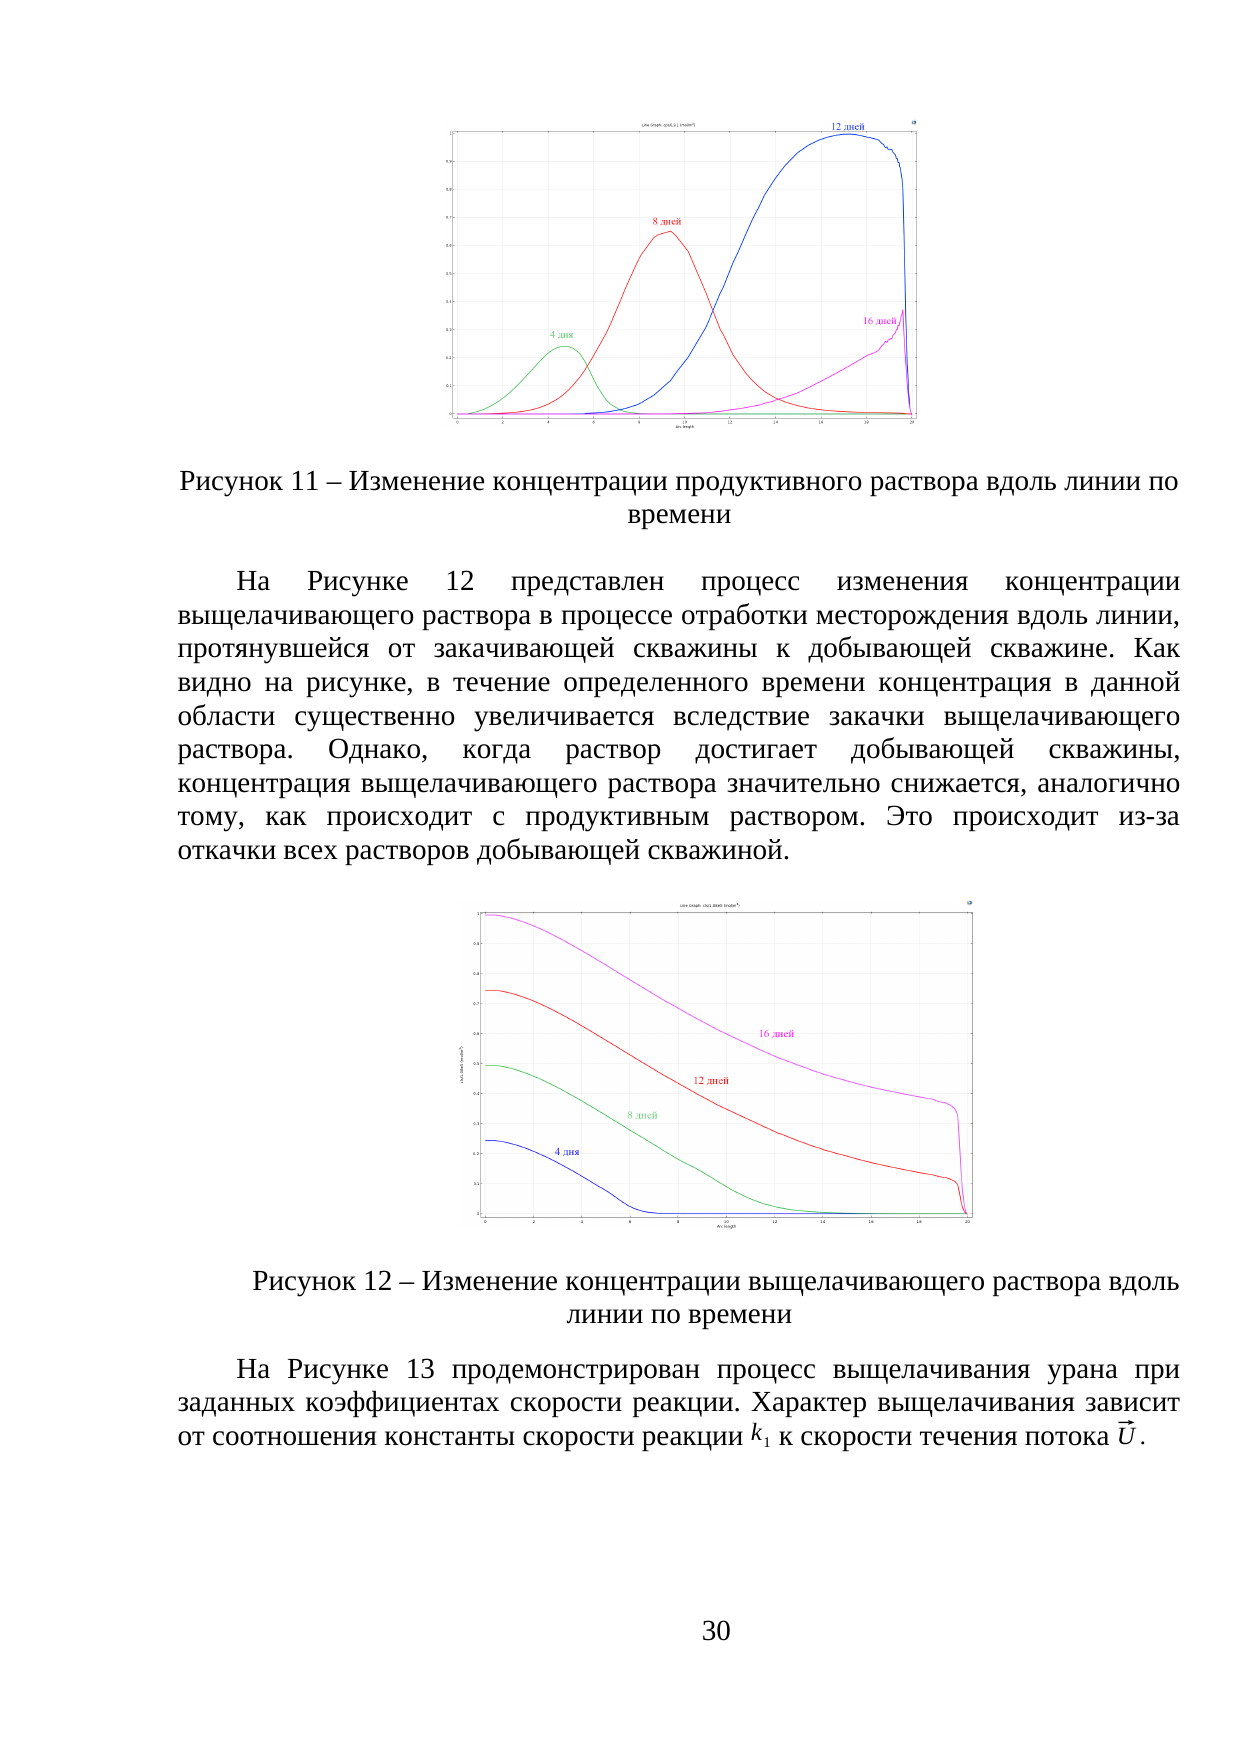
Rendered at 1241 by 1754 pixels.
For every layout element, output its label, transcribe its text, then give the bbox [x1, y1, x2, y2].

picture [458, 898, 974, 1230]
picture [441, 118, 918, 430]
text На Рисунке 12 представлен процесс изменения концентрации выщелачивающего раствора в процессе отработки месторождения вдоль линии, протянувшейся от закачивающей скважины к добывающей скважине. Как видно на рисунке, в течение определенного времени концентрация в данной области существенно увеличивается вследствие закачки выщелачивающего раствора. Однако, когда раствор достигает добывающей скважины, концентрация выщелачивающего раствора значительно снижается, аналогично тому, как происходит с продуктивным раствором. Это происходит из-за откачки всех растворов добывающей скважиной. [177, 563, 1181, 865]
text Рисунок 12 – Изменение концентрации выщелачивающего раствора вдоль линии по времени [177, 1263, 1181, 1330]
text На Рисунке 13 продемонстрирован процесс выщелачивания урана при заданных коэффициентах скорости реакции. Характер выщелачивания зависит от соотношения константы скорости реакции к скорости течения потока [177, 1351, 1181, 1451]
text Рисунок 11 – Изменение концентрации продуктивного раствора вдоль линии по времени [177, 463, 1181, 530]
